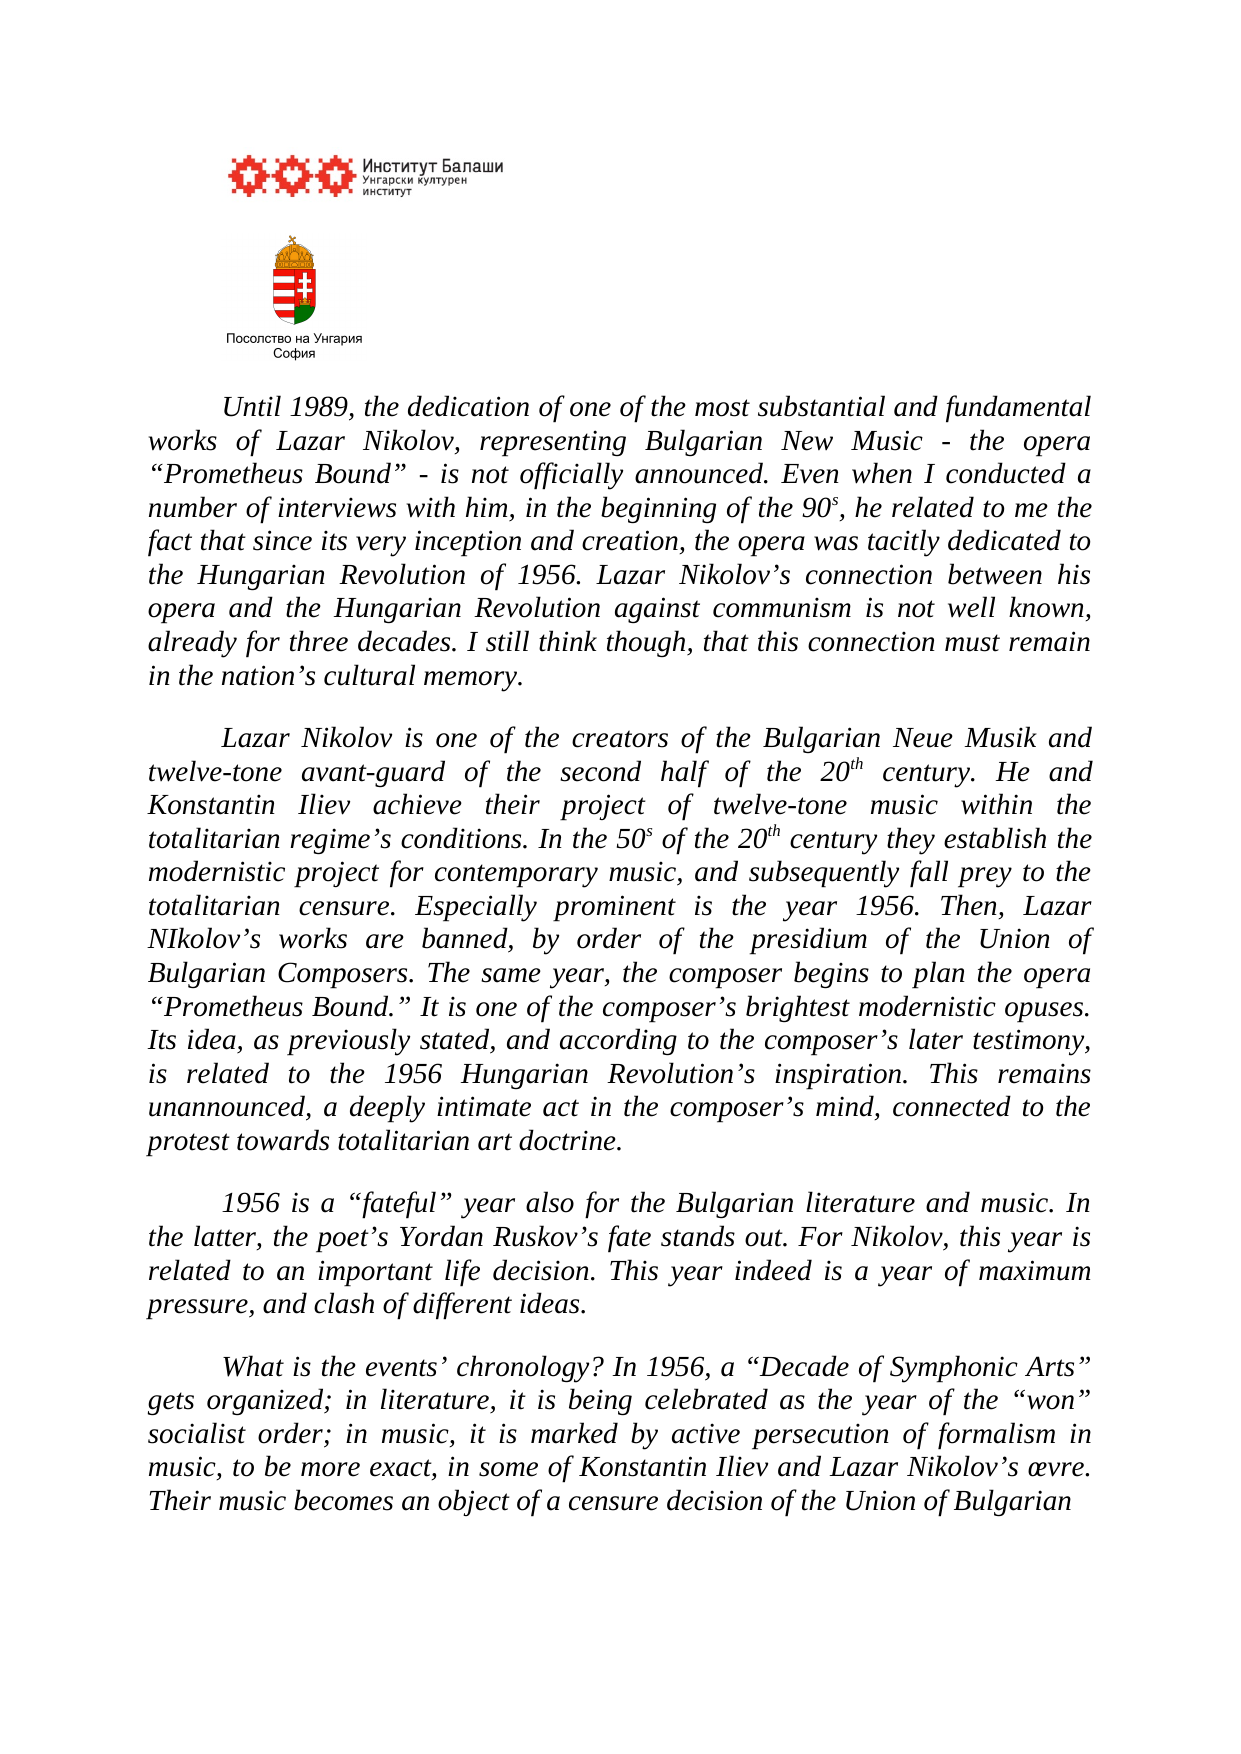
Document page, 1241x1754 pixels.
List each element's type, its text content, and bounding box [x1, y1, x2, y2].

picture [221, 147, 513, 204]
text 1956 is a “fateful” year also for the Bulgarian literature and music. In the latter, the poet’s Yordan Ruskov’s fate stands out. For Nikolov, this year is related to an important life decision. This year indeed is a year of maximum pressure, and clash of different ideas. [148, 1186, 1093, 1320]
text What is the events’ chronology? In 1956, a “Decade of Symphonic Arts” gets organized; in literature, it is being celebrated as the year of the “won” socialist order; in music, it is marked by active persecution of formalism in music, to be more exact, in some of Konstantin Iliev and Lazar Nikolov’s œvre. Their music becomes an object of a censure decision of the Union of Bulgarian [148, 1349, 1093, 1517]
text Until 1989, the dedication of one of the most substantial and fundamental works of Lazar Nikolov, representing Bulgarian New Music - the opera “Prometheus Bound” - is not officially announced. Even when I conducted a number of interviews with him, in the beginning of the 90s, he related to me the fact that since its very inception and creation, the opera was tacitly dedicated to the Hungarian Revolution of 1956. Lazar Nikolov’s connection between his opera and the Hungarian Revolution against communism is not well known, already for three decades. I still think though, that this connection must remain in the nation’s cultural memory. [148, 389, 1093, 691]
text Lazar Nikolov is one of the creators of the Bulgarian Neue Musik and twelve-tone avant-guard of the second half of the 20th century. He and Konstantin Iliev achieve their project of twelve-tone music within the totalitarian regime’s conditions. In the 50s of the 20th century they establish the modernistic project for contemporary music, and subsequently fall prey to the totalitarian censure. Especially prominent is the year 1956. Then, Lazar NIkolov’s works are banned, by order of the presidium of the Union of Bulgarian Composers. The same year, the composer begins to plan the opera “Prometheus Bound.” It is one of the composer’s brightest modernistic opuses. Its idea, as previously stated, and according to the composer’s later testimony, is related to the 1956 Hungarian Revolution’s inspiration. This remains unannounced, a deeply intimate act in the composer’s mind, connected to the protest towards totalitarian art doctrine. [148, 720, 1093, 1156]
picture [221, 233, 367, 361]
